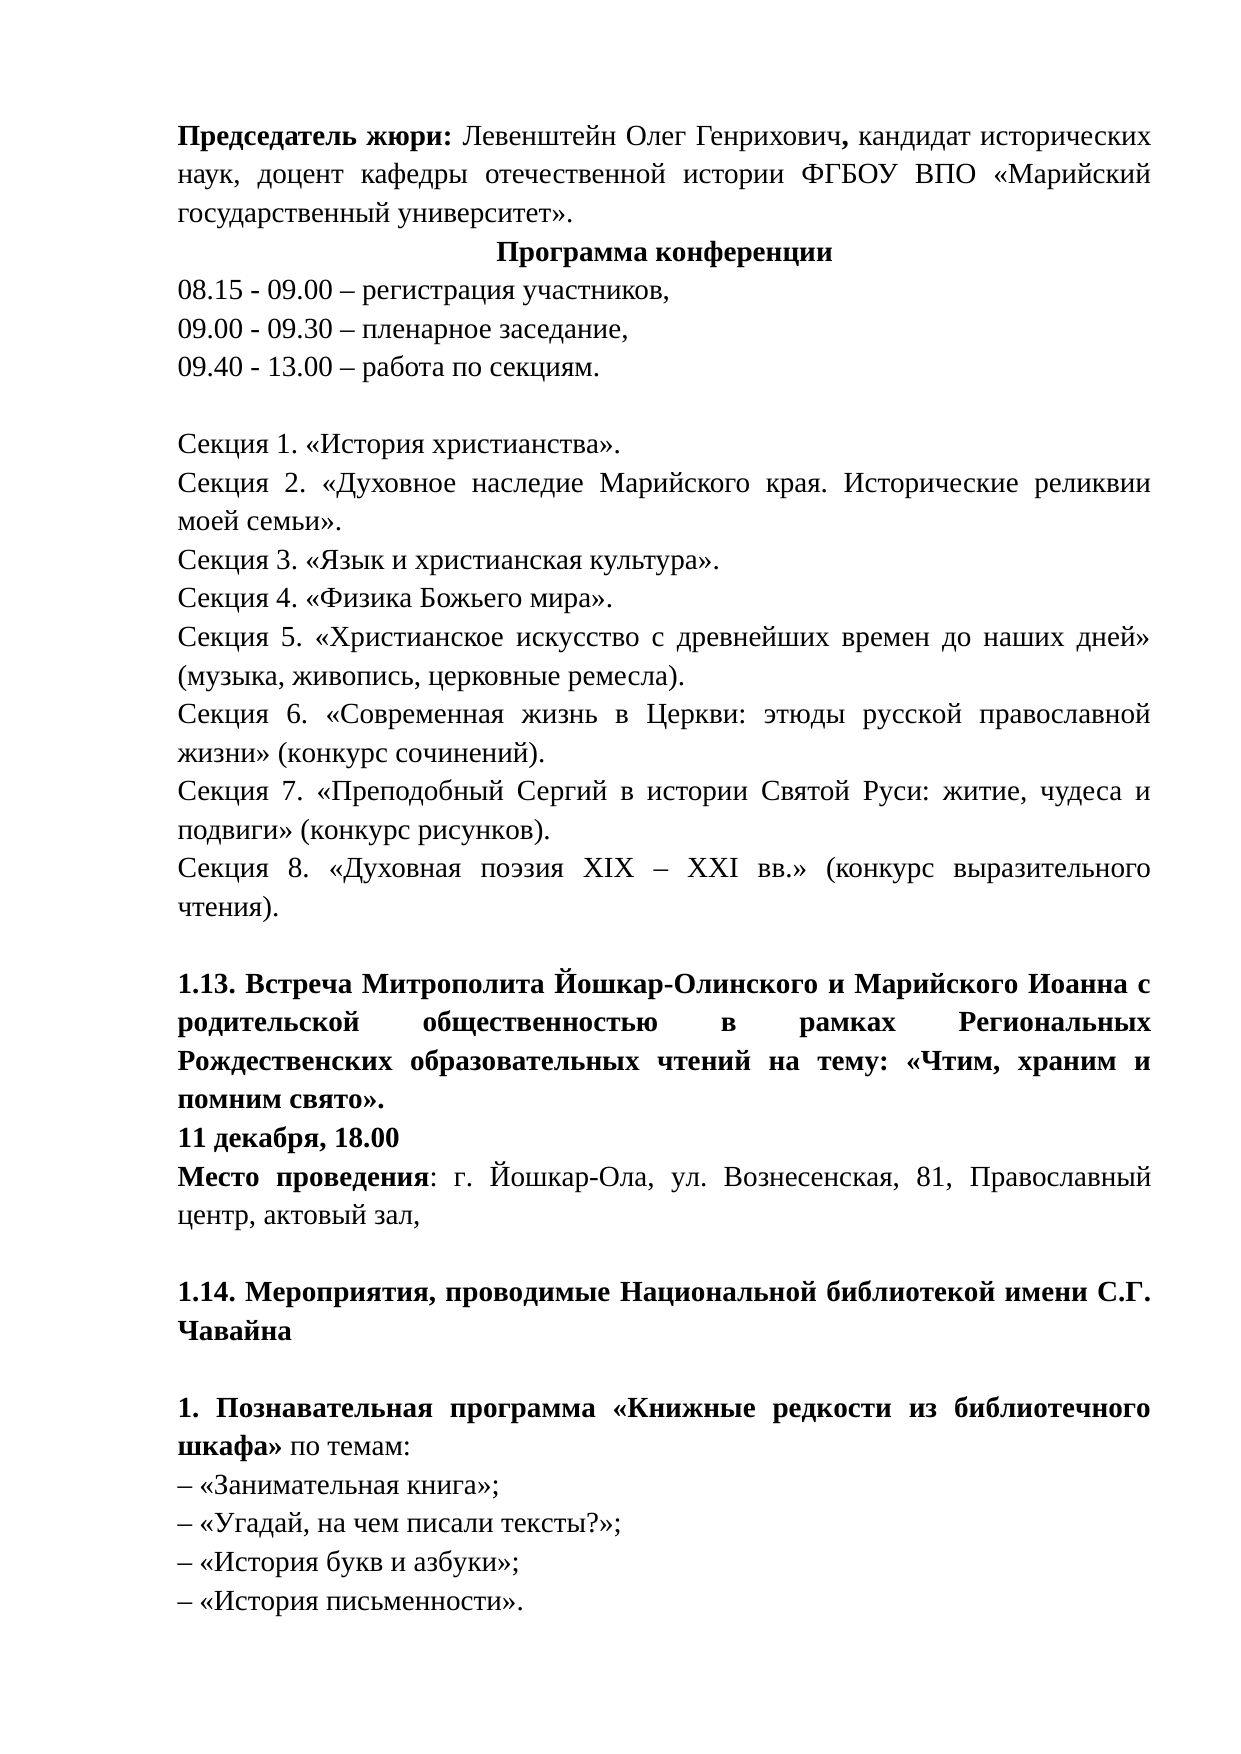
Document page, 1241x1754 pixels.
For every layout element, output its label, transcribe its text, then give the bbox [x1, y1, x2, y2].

text Секция 6. «Современная жизнь в Церкви: этюды русской православной жизни» (конкурс сочинений). [177, 696, 1152, 768]
text Секция 1. «История христианства». [177, 426, 1152, 460]
text Секция 4. «Физика Божьего мира». [177, 581, 1152, 614]
text 1.13. Встреча Митрополита Йошкар-Олинского и Марийского Иоанна с родительской общественностью в рамках Региональных Рождественских образовательных чтений на тему: «Чтим, храним и помним свято». [177, 966, 1152, 1115]
text 1.14. Мероприятия, проводимые Национальной библиотекой имени С.Г. Чавайна [177, 1274, 1152, 1346]
text Секция 2. «Духовное наследие Марийского края. Исторические реликвии моей семьи». [177, 465, 1152, 537]
text Секция 8. «Духовная поэзия XIX – XXI вв.» (конкурс выразительного чтения). [177, 850, 1152, 922]
text Председатель жюри: Левенштейн Олег Генрихович, кандидат исторических наук, доцент кафедры отечественной истории ФГБОУ ВПО «Марийский государственный университет». [177, 118, 1152, 229]
text Секция 7. «Преподобный Сергий в истории Святой Руси: житие, чудеса и подвиги» (конкурс рисунков). [177, 773, 1152, 845]
text – «Занимательная книга»; [177, 1467, 1152, 1501]
text – «История письменности». [177, 1583, 1152, 1616]
text 09.40 - 13.00 – работа по секциям. [177, 349, 1152, 383]
text – «Угадай, на чем писали тексты?»; [177, 1506, 1152, 1539]
text 08.15 - 09.00 – регистрация участников, [177, 272, 1152, 306]
text Программа конференции [177, 234, 1152, 267]
text Секция 5. «Христианское искусство с древнейших времен до наших дней» (музыка, живопись, церковные ремесла). [177, 619, 1152, 691]
text 11 декабря, 18.00 [177, 1120, 1152, 1154]
text 09.00 - 09.30 – пленарное заседание, [177, 311, 1152, 344]
text Секция 3. «Язык и христианская культура». [177, 542, 1152, 576]
text – «История букв и азбуки»; [177, 1544, 1152, 1578]
text Место проведения: г. Йошкар-Ола, ул. Вознесенская, 81, Православный центр, актовый зал, [177, 1159, 1152, 1231]
text 1. Познавательная программа «Книжные редкости из библиотечного шкафа» по темам: [177, 1390, 1152, 1462]
